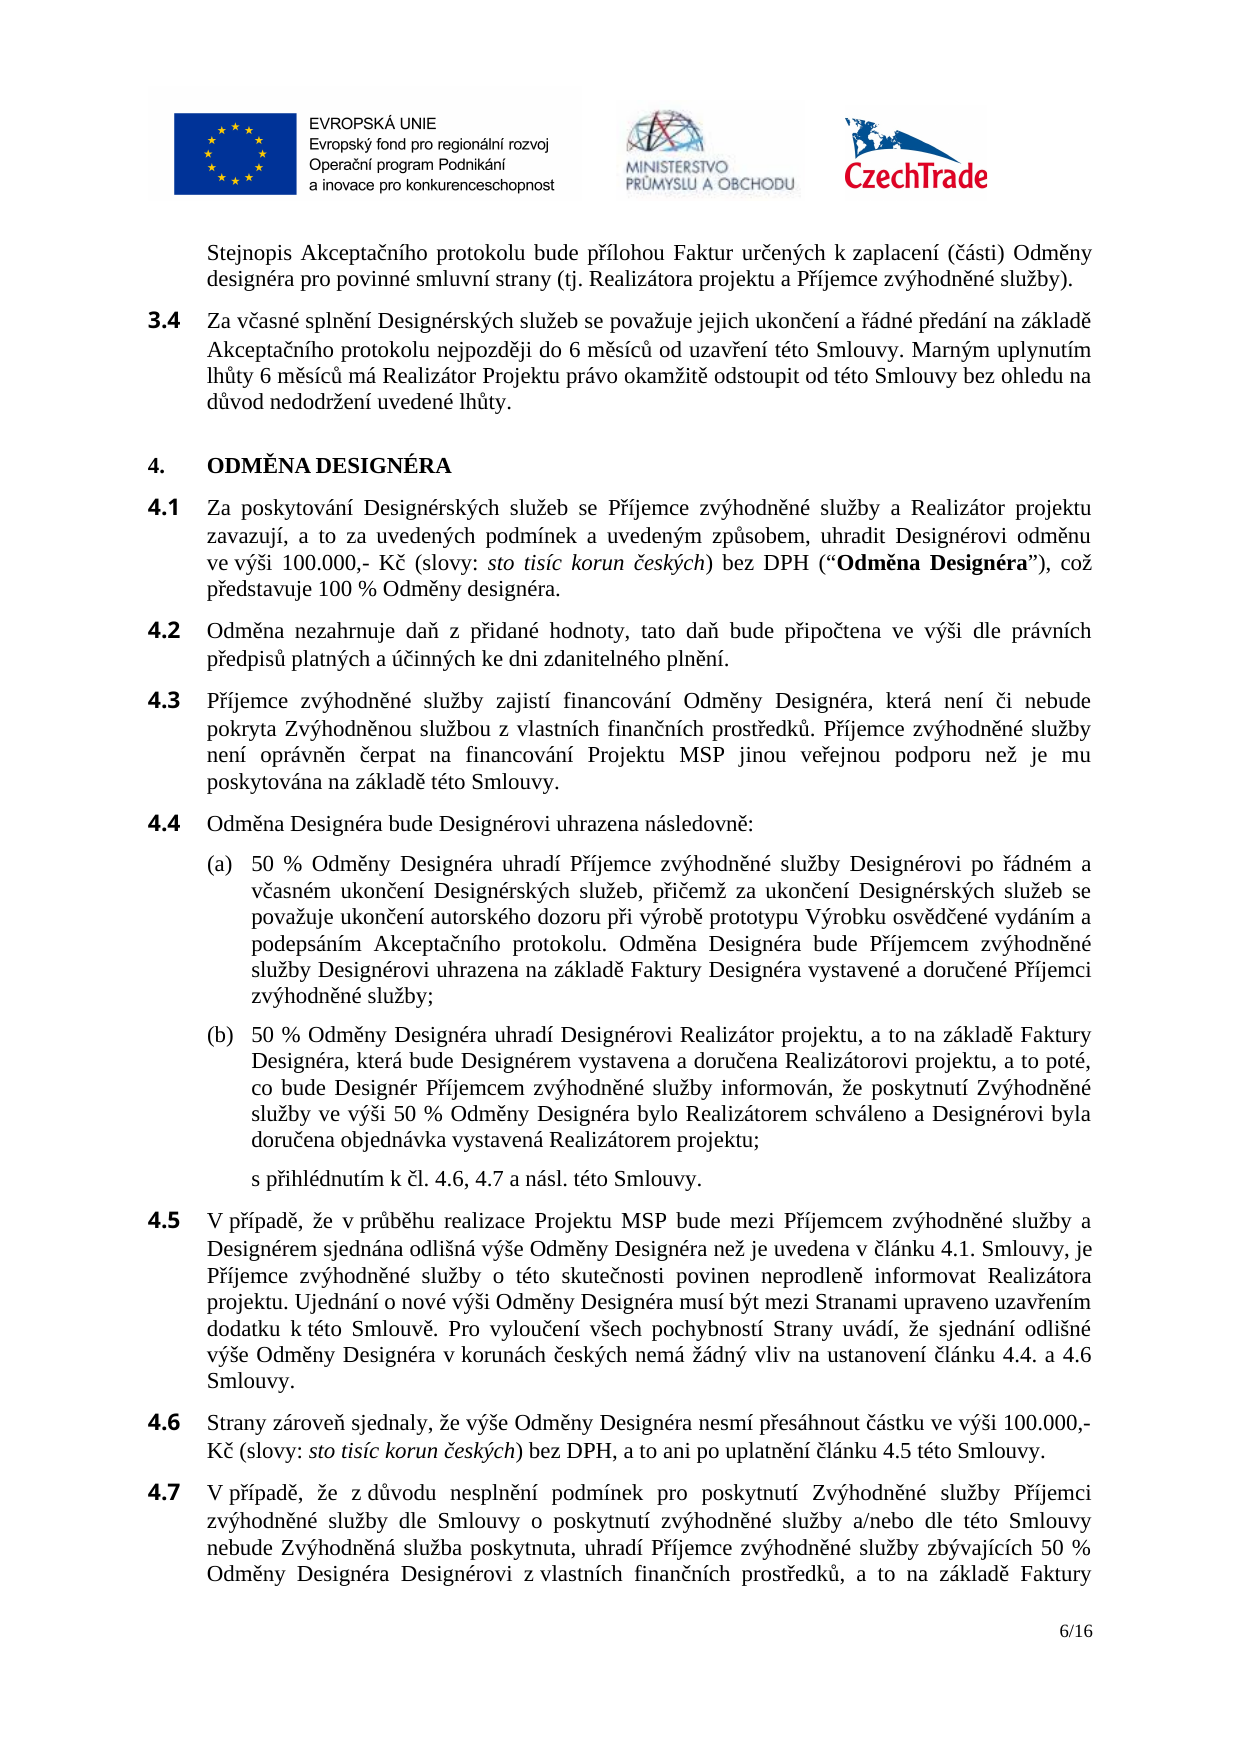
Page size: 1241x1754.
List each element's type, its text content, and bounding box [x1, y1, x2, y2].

text Odměna nezahrnuje daň z přidané hodnoty, tato daň bude připočtena ve výši dle právních předpisů platných a účinných ke dni zdanitelného plnění. [148, 614, 1093, 671]
text 50 % Odměny Designéra uhradí Příjemce zvýhodněné služby Designérovi po řádném a včasném ukončení Designérských služeb, přičemž za ukončení Designérských služeb se považuje ukončení autorského dozoru při výrobě prototypu Výrobku osvědčené vydáním a podepsáním Akceptačního protokolu. Odměna Designéra bude Příjemcem zvýhodněné služby Designérovi uhrazena na základě Faktury Designéra vystavené a doručené Příjemci zvýhodněné služby; [207, 851, 1093, 1009]
picture [147, 86, 582, 201]
text Za včasné splnění Designérských služeb se považuje jejich ukončení a řádné předání na základě Akceptačního protokolu nejpozději do 6 měsíců od uzavření této Smlouvy. Marným uplynutím lhůty 6 měsíců má Realizátor Projektu právo okamžitě odstoupit od této Smlouvy bez ohledu na důvod nedodržení uvedené lhůty. [148, 304, 1093, 415]
text V případě, že v průběhu realizace Projektu MSP bude mezi Příjemcem zvýhodněné služby a Designérem sjednána odlišná výše Odměny Designéra než je uvedena v článku 4.1. Smlouvy, je Příjemce zvýhodněné služby o této skutečnosti povinen neprodleně informovat Realizátora projektu. Ujednání o nové výši Odměny Designéra musí být mezi Stranami upraveno uzavřením dodatku k této Smlouvě. Pro vyloučení všech pochybností Strany uvádí, že sjednání odlišné výše Odměny Designéra v korunách českých nemá žádný vliv na ustanovení článku 4.4. a 4.6 Smlouvy. [148, 1204, 1093, 1394]
text Odměna Designéra bude Designérovi uhrazena následovně: [148, 807, 1093, 838]
picture [845, 105, 988, 201]
text Za poskytování Designérských služeb se Příjemce zvýhodněné služby a Realizátor projektu zavazují, a to za uvedených podmínek a uvedeným způsobem, uhradit Designérovi odměnu ve výši 100.000,- Kč (slovy: sto tisíc korun českých) bez DPH (“Odměna Designéra”), což představuje 100 % Odměny designéra. [148, 491, 1093, 601]
text Příjemce zvýhodněné služby zajistí financování Odměny Designéra, která není či nebude pokryta Zvýhodněnou službou z vlastních finančních prostředků. Příjemce zvýhodněné služby není oprávněn čerpat na financování Projektu MSP jinou veřejnou podporu než je mu poskytována na základě této Smlouvy. [148, 684, 1093, 794]
list s přihlédnutím k čl. 4.6, 4.7 a násl. této Smlouvy. [251, 1165, 1093, 1192]
picture [616, 100, 805, 201]
text Strany zároveň sjednaly, že výše Odměny Designéra nesmí přesáhnout částku ve výši 100.000,- Kč (slovy: sto tisíc korun českých) bez DPH, a to ani po uplatnění článku 4.5 této Smlouvy. [148, 1406, 1093, 1464]
subtitle odměna designéra [148, 452, 1093, 478]
text 50 % Odměny Designéra uhradí Designérovi Realizátor projektu, a to na základě Faktury Designéra, která bude Designérem vystavena a doručena Realizátorovi projektu, a to poté, co bude Designér Příjemcem zvýhodněné služby informován, že poskytnutí Zvýhodněné služby ve výši 50 % Odměny Designéra bylo Realizátorem schváleno a Designérovi byla doručena objednávka vystavená Realizátorem projektu; [207, 1021, 1093, 1153]
